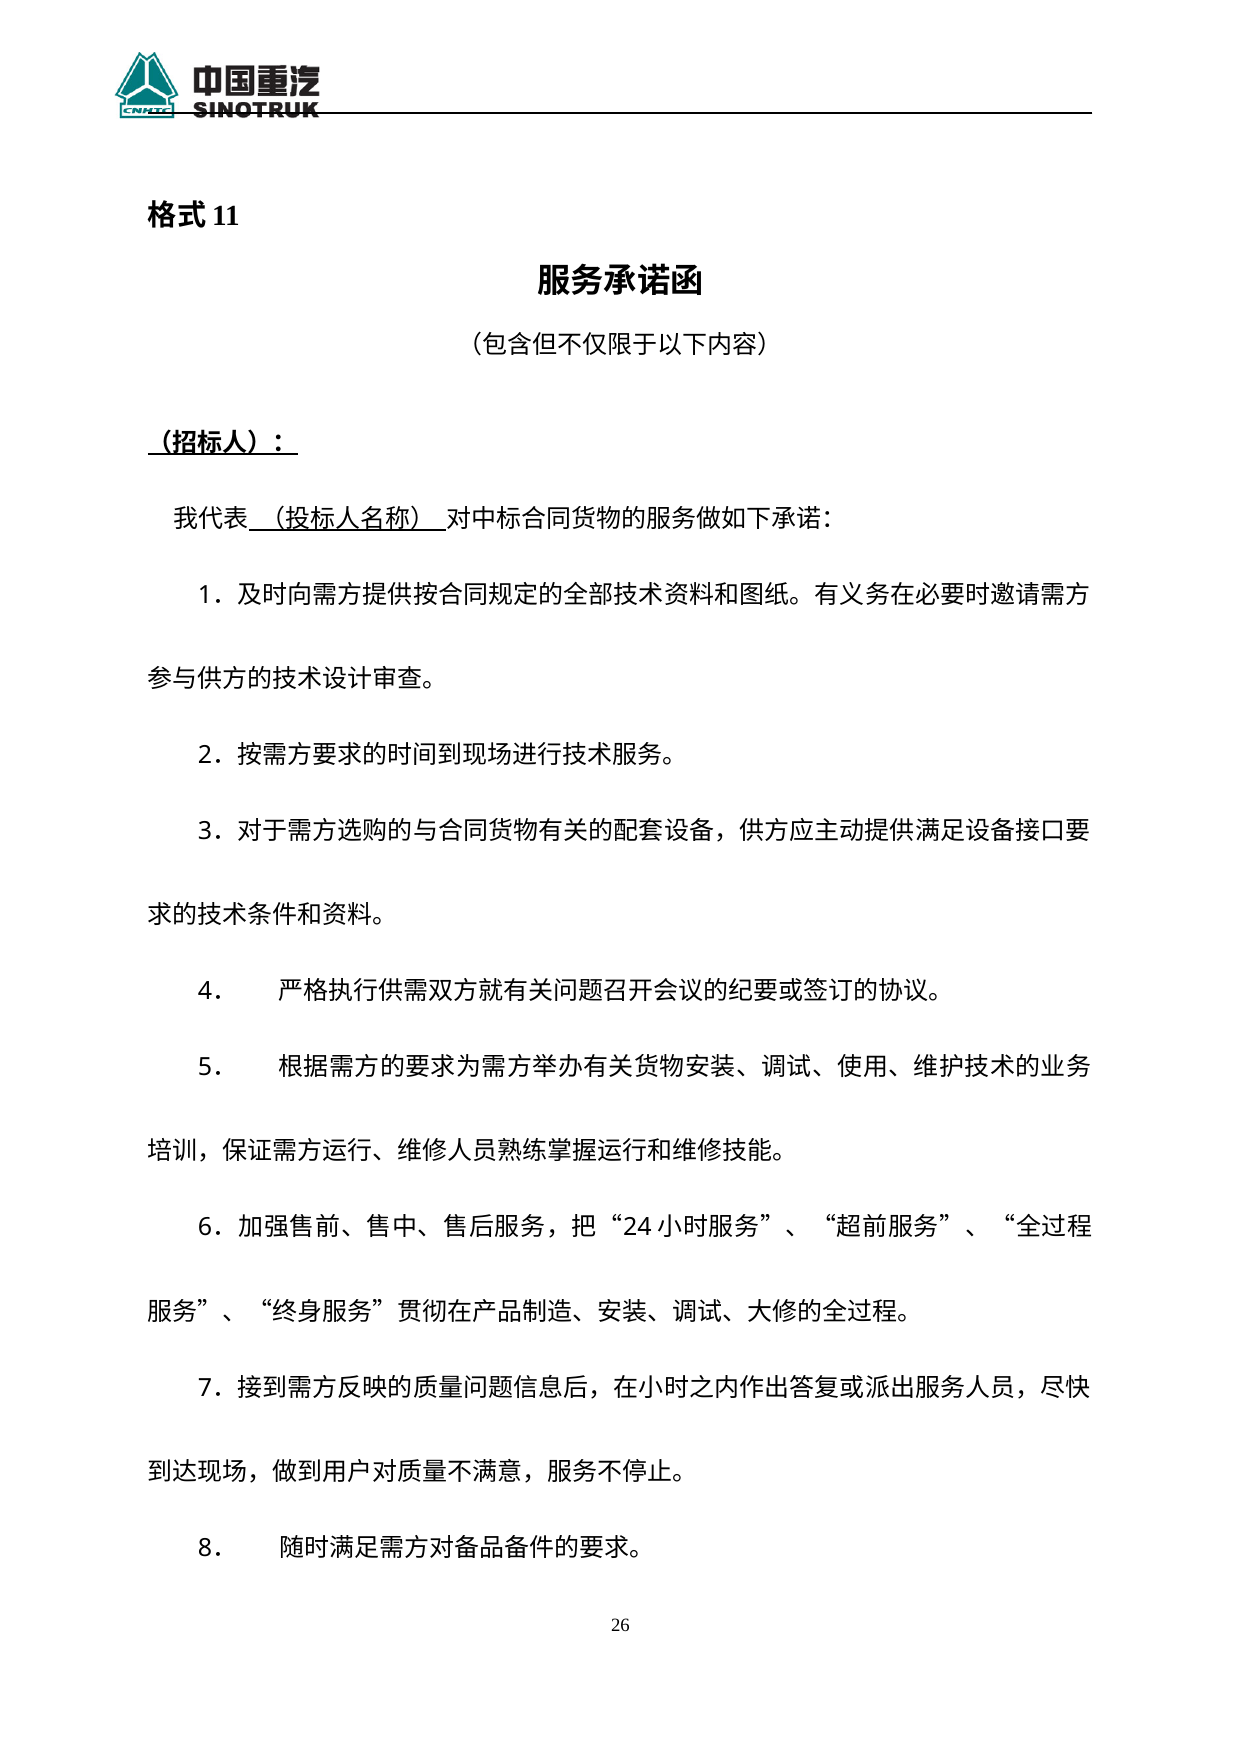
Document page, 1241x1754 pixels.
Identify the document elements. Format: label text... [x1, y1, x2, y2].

list 随时满足需方对备品备件的要求。 [198, 1513, 1092, 1578]
text 我代表 （投标人名称） 对中标合同货物的服务做如下承诺： [148, 484, 1092, 549]
text （包含但不仅限于以下内容） [148, 311, 1092, 376]
text 6．加强售前、售中、售后服务，把“24小时服务”、“超前服务”、“全过程服务”、“终身服务”贯彻在产品制造、安装、调试、大修的全过程。 [148, 1192, 1092, 1342]
text 1．及时向需方提供按合同规定的全部技术资料和图纸。有义务在必要时邀请需方参与供方的技术设计审查。 [148, 560, 1092, 709]
text 服务承诺函 [148, 246, 1092, 311]
text 格式11 [148, 181, 1092, 246]
text 7．接到需方反映的质量问题信息后，在小时之内作出答复或派出服务人员，尽快到达现场，做到用户对质量不满意，服务不停止。 [148, 1353, 1092, 1502]
list 根据需方的要求为需方举办有关货物安装、调试、使用、维护技术的业务培训，保证需方运行、维修人员熟练掌握运行和维修技能。 [148, 1032, 1092, 1181]
text 2．按需方要求的时间到现场进行技术服务。 [148, 720, 1092, 785]
picture [114, 52, 321, 119]
text （招标人）： [148, 408, 1092, 473]
list 严格执行供需双方就有关问题召开会议的纪要或签订的协议。 [198, 956, 1092, 1021]
text 3．对于需方选购的与合同货物有关的配套设备，供方应主动提供满足设备接口要求的技术条件和资料。 [148, 796, 1092, 945]
